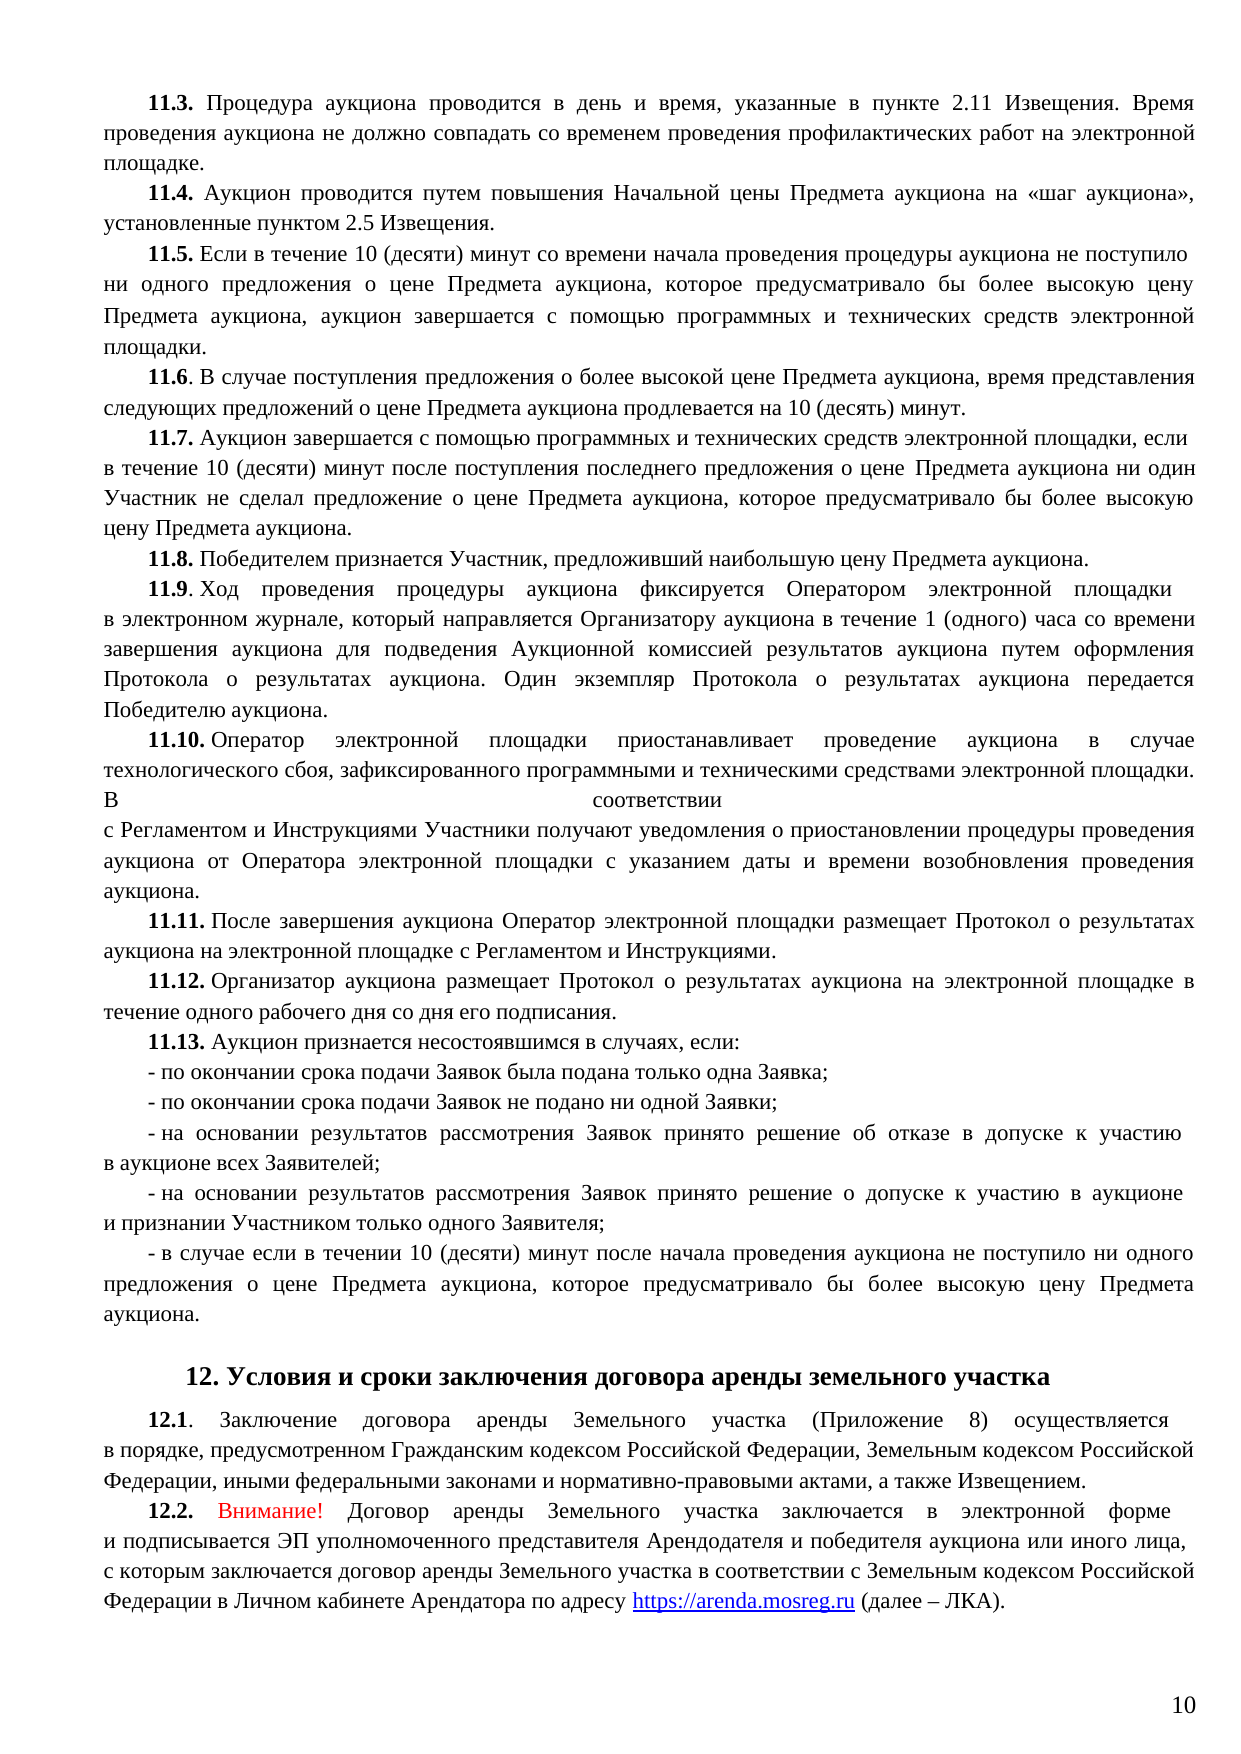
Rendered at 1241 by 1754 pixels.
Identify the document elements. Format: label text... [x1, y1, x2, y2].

text 11.11. После завершения аукциона Оператор электронной площадки размещает Протокол о результатах аукциона на электронной площадке с Регламентом и Инструкциями. [103, 907, 1196, 964]
text 11.9. Ход проведения процедуры аукциона фиксируется Оператором электронной площадки в электронном журнале, который направляется Организатору аукциона в течение 1 (одного) часа со времени завершения аукциона для подведения Аукционной комиссией результатов аукциона путем оформления Протокола о результатах аукциона. Один экземпляр Протокола о результатах аукциона передается Победителю аукциона. [103, 575, 1196, 722]
text 12.1. Заключение договора аренды Земельного участка (Приложение 8) осуществляется в порядке, предусмотренном Гражданским кодексом Российской Федерации, Земельным кодексом Российской Федерации, иными федеральными законами и нормативно-правовыми актами, а также Извещением. [103, 1406, 1196, 1493]
text - на основании результатов рассмотрения Заявок принято решение о допуске к участию в аукционе и признании Участником только одного Заявителя; [103, 1179, 1196, 1236]
subtitle 12. Условия и сроки заключения договора аренды земельного участка [185, 1360, 1196, 1391]
text 11.4. Аукцион проводится путем повышения Начальной цены Предмета аукциона на «шаг аукциона», установленные пунктом 2.5 Извещения. [103, 179, 1196, 236]
text 11.8. Победителем признается Участник, предложивший наибольшую цену Предмета аукциона. [103, 544, 1196, 571]
text - в случае если в течении 10 (десяти) минут после начала проведения аукциона не поступило ни одного предложения о цене Предмета аукциона, которое предусматривало бы более высокую цену Предмета аукциона. [103, 1239, 1196, 1326]
text 11.5. Если в течение 10 (десяти) минут со времени начала проведения процедуры аукциона не поступило ни одного предложения о цене Предмета аукциона, которое предусматривало бы более высокую цену Предмета аукциона, аукцион завершается с помощью программных и технических средств электронной площадки. [103, 240, 1196, 359]
text 11.7. Аукцион завершается с помощью программных и технических средств электронной площадки, если в течение 10 (десяти) минут после поступления последнего предложения о цене Предмета аукциона ни один Участник не сделал предложение о цене Предмета аукциона, которое предусматривало бы более высокую цену Предмета аукциона. [103, 424, 1196, 541]
text 11.13. Аукцион признается несостоявшимся в случаях, если: [103, 1028, 1196, 1054]
text 11.12. Организатор аукциона размещает Протокол о результатах аукциона на электронной площадке в течение одного рабочего дня со дня его подписания. [103, 967, 1196, 1024]
text - по окончании срока подачи Заявок была подана только одна Заявка; [103, 1058, 1196, 1084]
text - на основании результатов рассмотрения Заявок принято решение об отказе в допуске к участию в аукционе всех Заявителей; [103, 1118, 1196, 1175]
text 11.10. Оператор электронной площадки приостанавливает проведение аукциона в случае технологического сбоя, зафиксированного программными и техническими средствами электронной площадки. В соответствии с Регламентом и Инструкциями Участники получают уведомления о приостановлении процедуры проведения аукциона от Оператора электронной площадки с указанием даты и времени возобновления проведения аукциона. [103, 726, 1196, 903]
text 11.6. В случае поступления предложения о более высокой цене Предмета аукциона, время представления следующих предложений о цене Предмета аукциона продлевается на 10 (десять) минут. [103, 363, 1196, 420]
text 12.2. Внимание! Договор аренды Земельного участка заключается в электронной форме и подписывается ЭП уполномоченного представителя Арендодателя и победителя аукциона или иного лица, с которым заключается договор аренды Земельного участка в соответствии с Земельным кодексом Российской Федерации в Личном кабинете Арендатора по адресу https://arenda.mosreg.ru (далее – ЛКА). [103, 1497, 1196, 1614]
text - по окончании срока подачи Заявок не подано ни одной Заявки; [103, 1088, 1196, 1115]
text 11.3. Процедура аукциона проводится в день и время, указанные в пункте 2.11 Извещения. Время проведения аукциона не должно совпадать со временем проведения профилактических работ на электронной площадке. [103, 89, 1196, 175]
